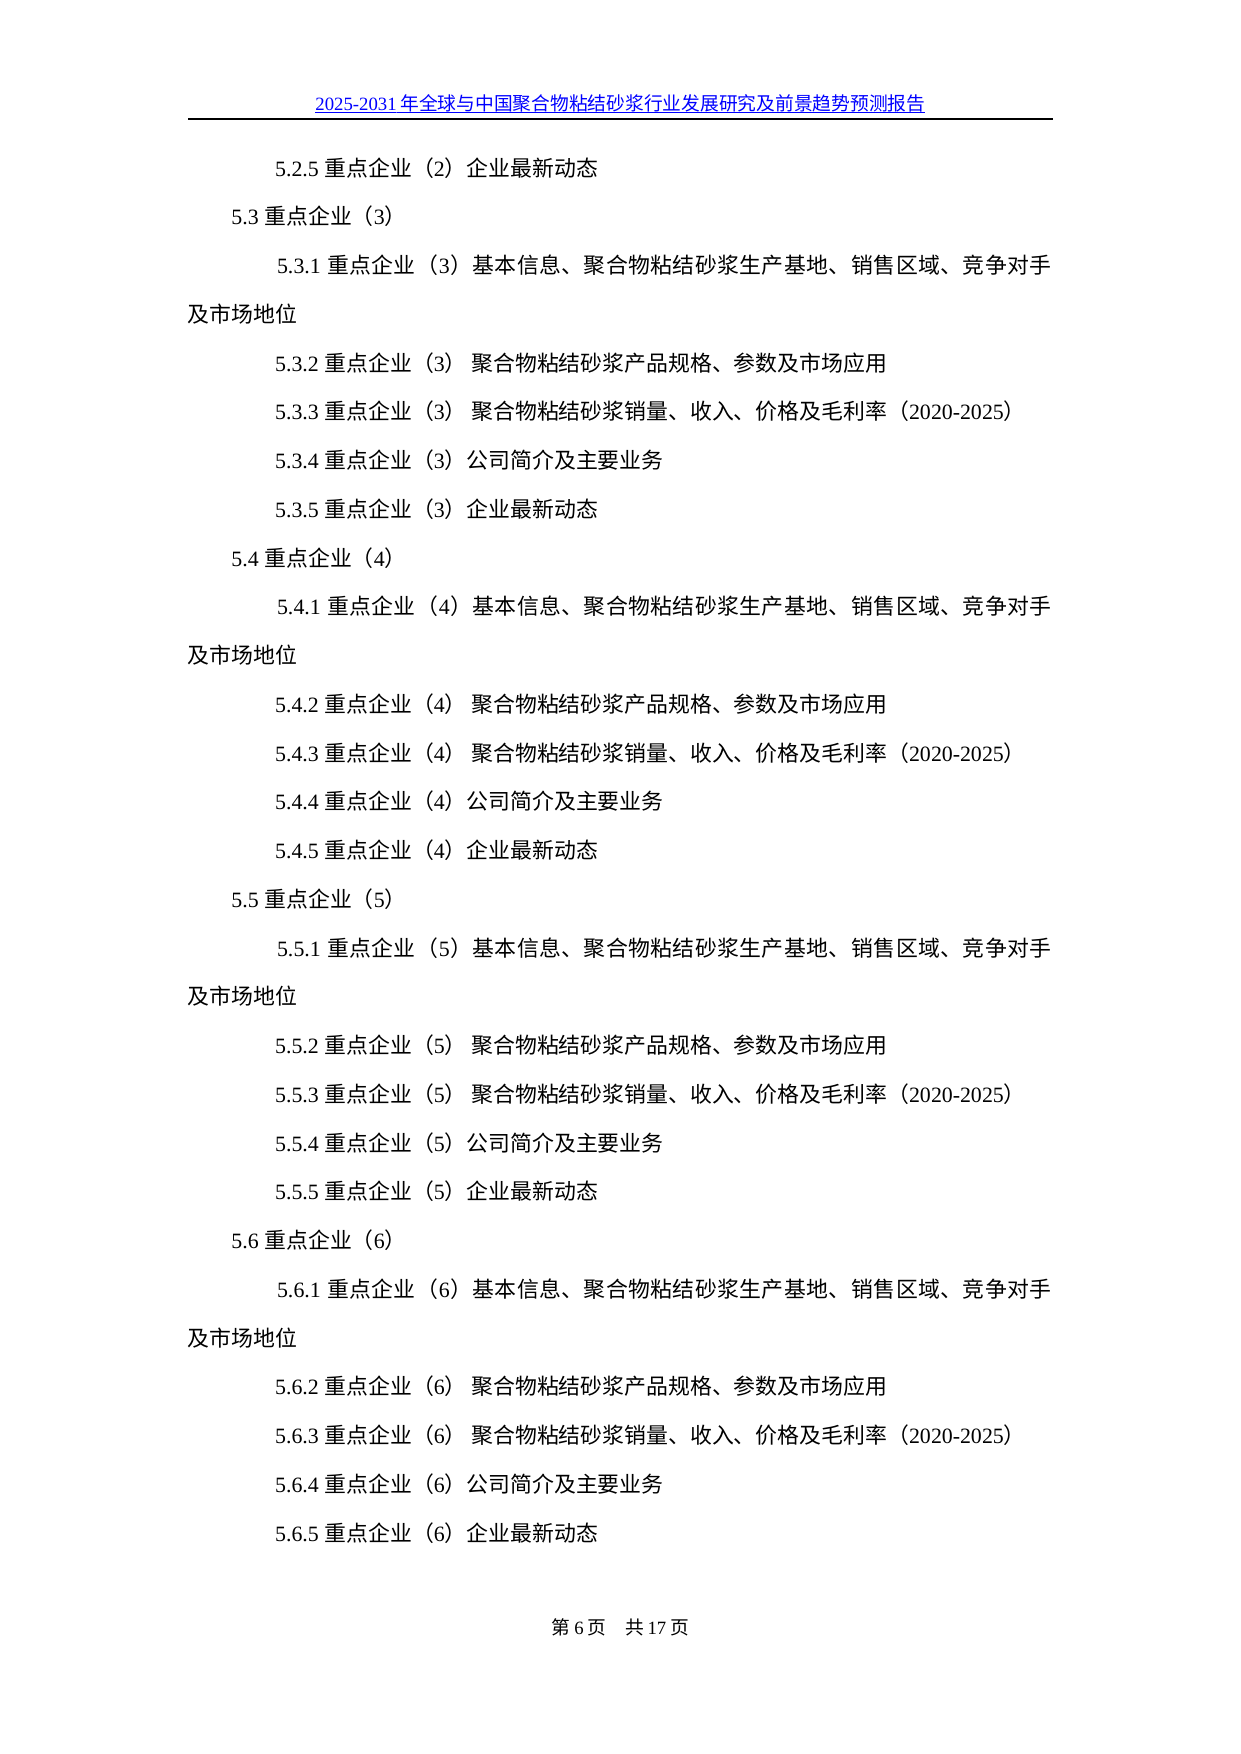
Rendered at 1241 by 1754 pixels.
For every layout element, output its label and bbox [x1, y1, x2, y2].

text [187, 150, 1053, 1548]
